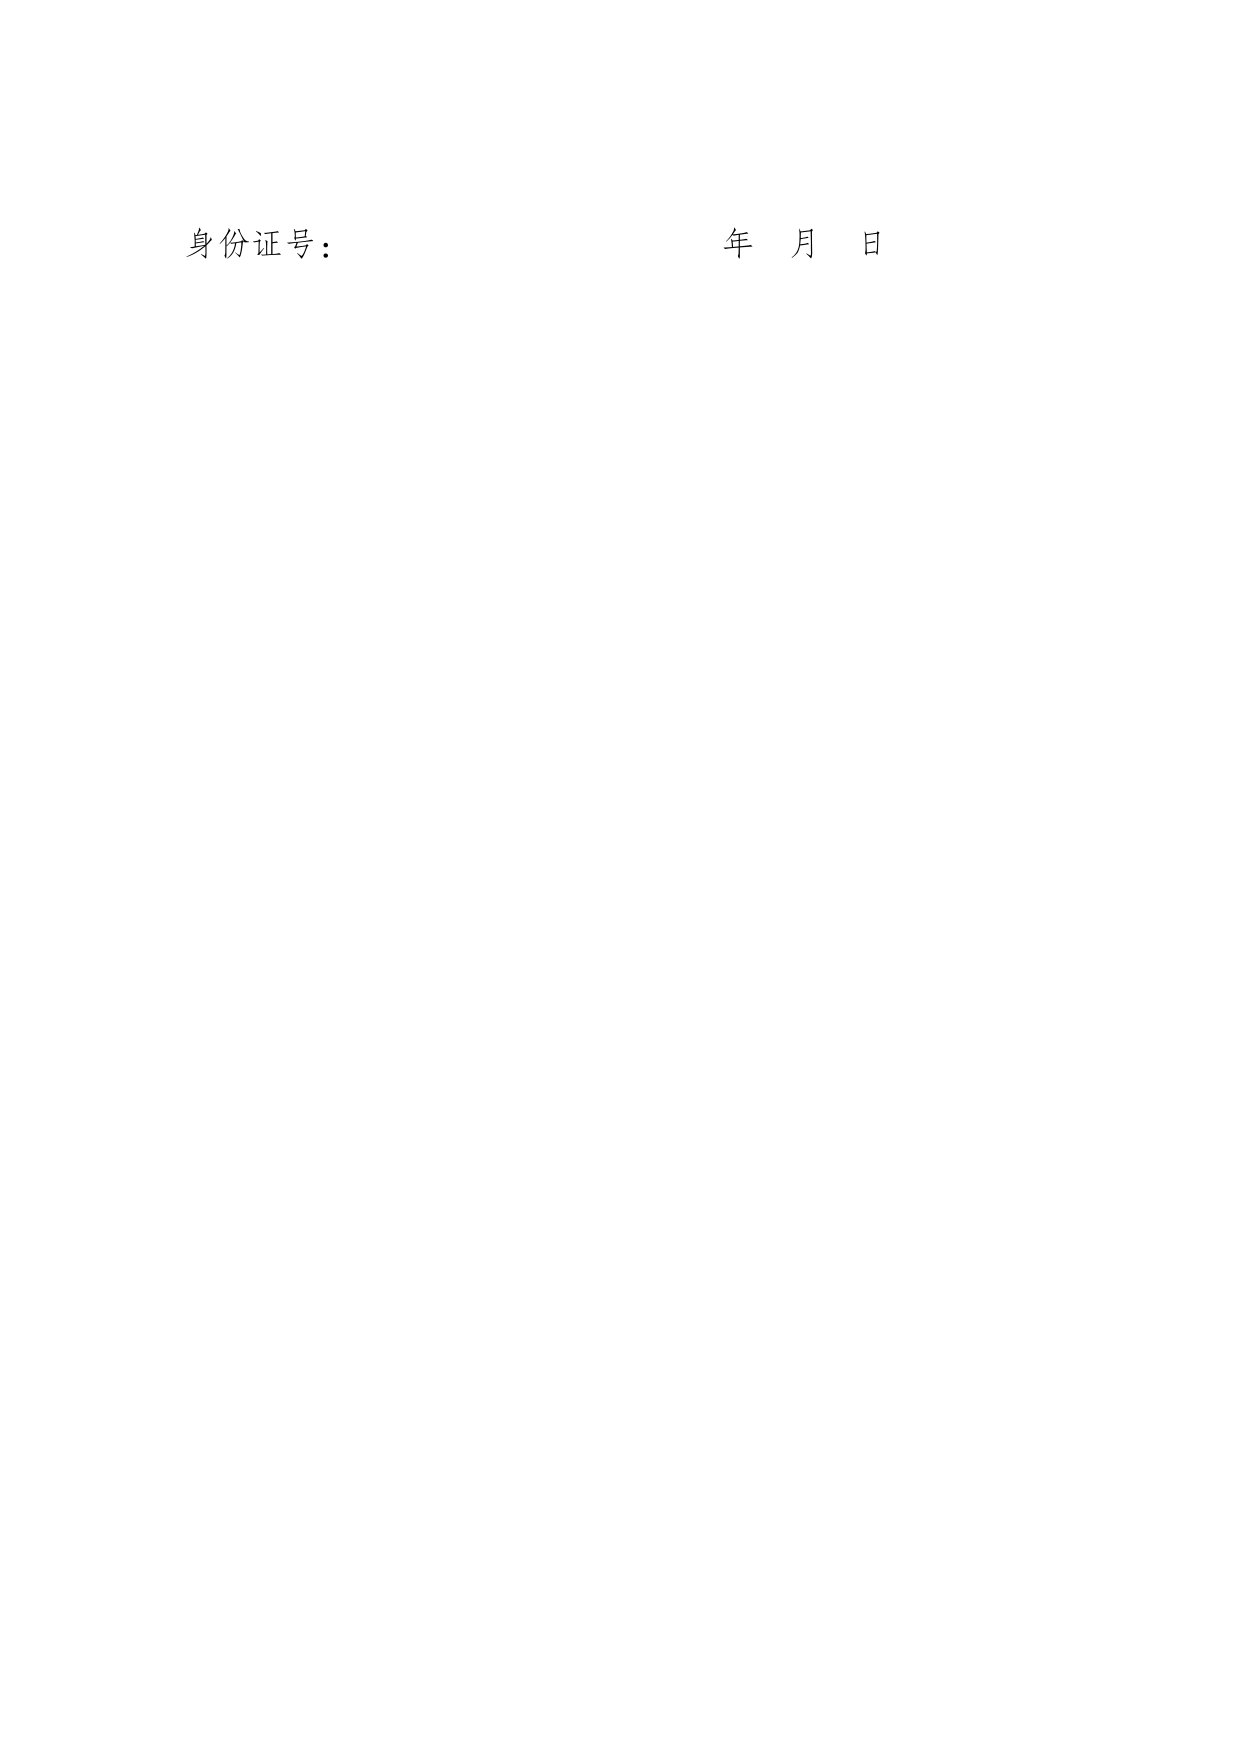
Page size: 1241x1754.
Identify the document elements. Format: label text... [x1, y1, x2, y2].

text 身份证号： 年 月 日 [151, 212, 1089, 277]
